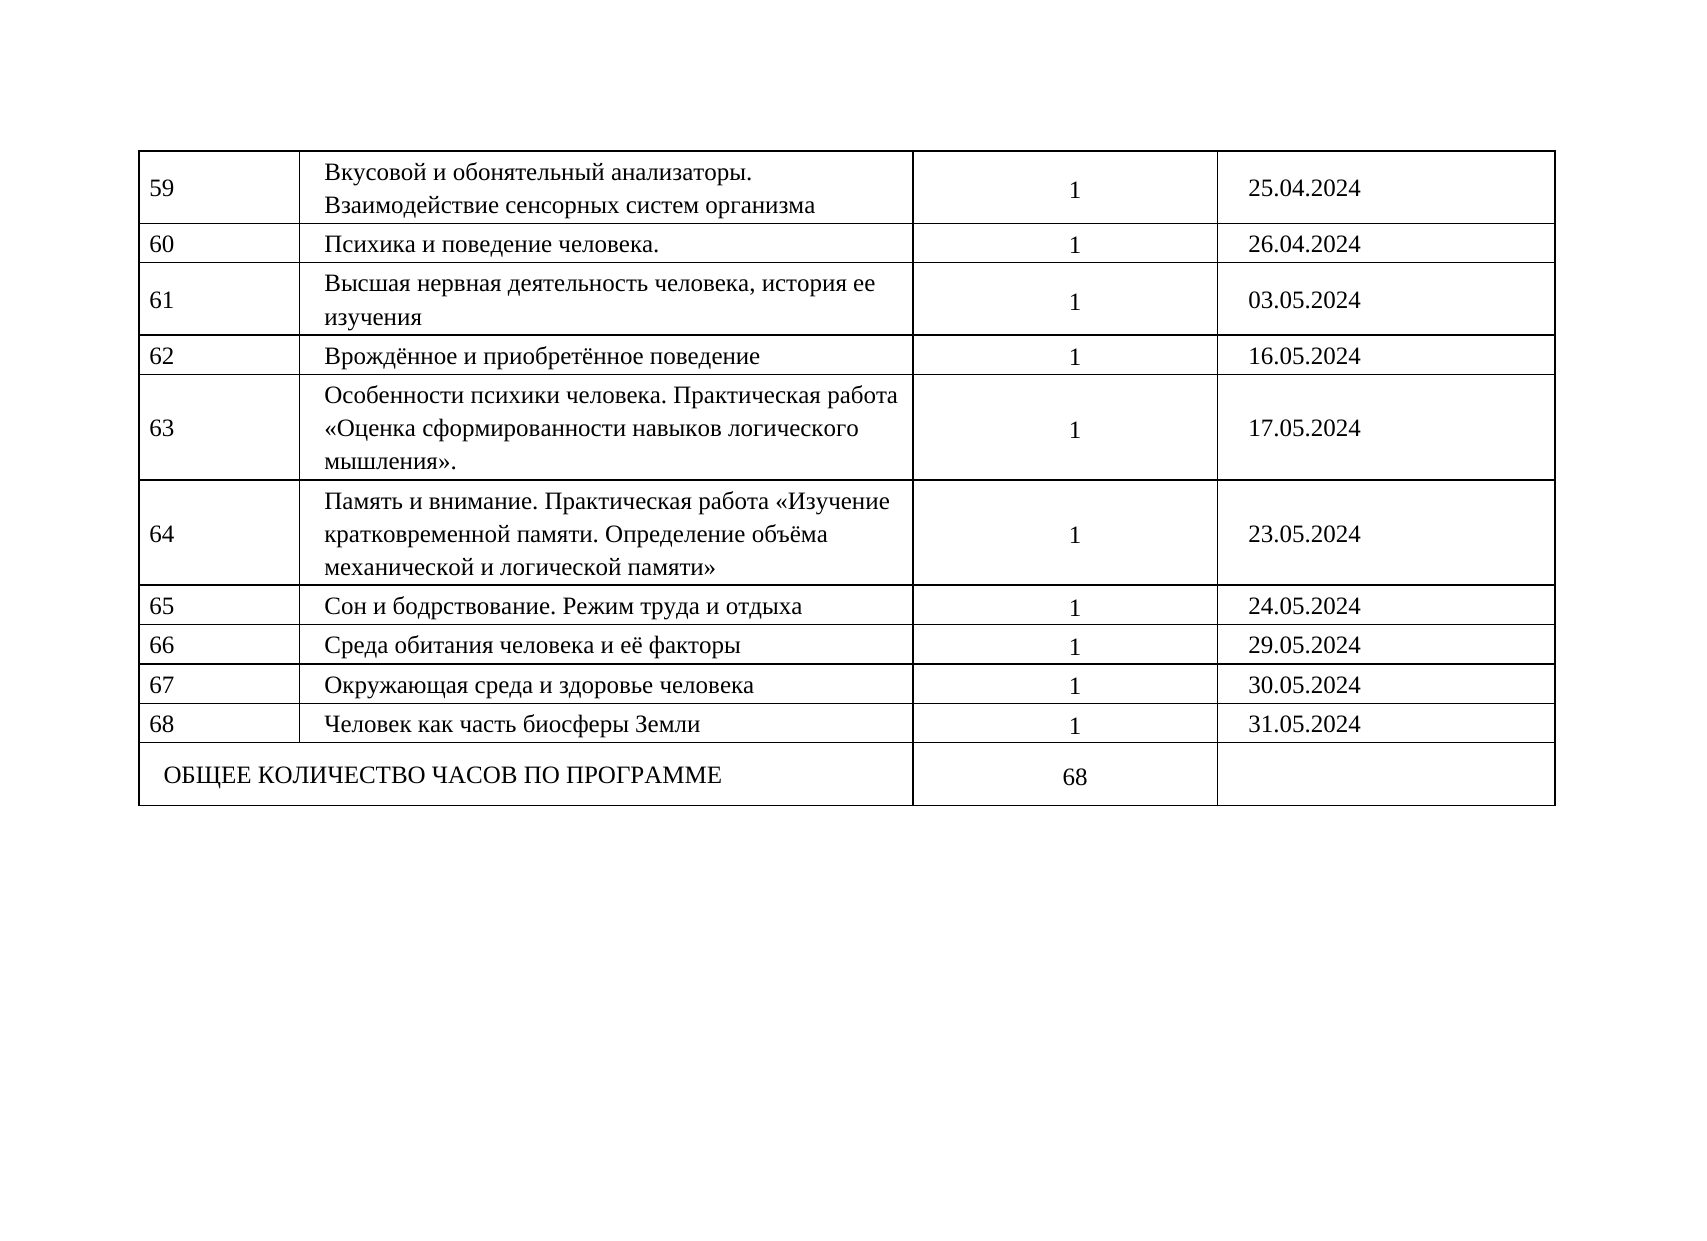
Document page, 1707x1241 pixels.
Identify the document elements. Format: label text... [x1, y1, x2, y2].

table_cell Среда обитания человека и её факторы [300, 625, 912, 663]
table_cell 61 [140, 263, 299, 334]
table_cell 03.05.2024 [1218, 263, 1554, 334]
table_cell 59 [140, 152, 299, 222]
table_cell Память и внимание. Практическая работа «Изучение кратковременной памяти. Определение объёма механической и логической памяти» [300, 481, 912, 584]
table_cell ОБЩЕЕ КОЛИЧЕСТВО ЧАСОВ ПО ПРОГРАММЕ [140, 743, 912, 804]
table_cell 1 [914, 375, 1217, 479]
table_cell Особенности психики человека. Практическая работа «Оценка сформированности навыков логического мышления». [300, 375, 912, 479]
table_cell 68 [140, 704, 299, 742]
table_cell 1 [914, 336, 1217, 373]
table_cell Врождённое и приобретённое поведение [300, 336, 912, 373]
table_cell 64 [140, 481, 299, 584]
table_cell 68 [914, 743, 1217, 804]
table_cell 25.04.2024 [1218, 152, 1554, 222]
table_cell 1 [914, 704, 1217, 742]
table_cell 16.05.2024 [1218, 336, 1554, 373]
table_cell Человек как часть биосферы Земли [300, 704, 912, 742]
table_cell 17.05.2024 [1218, 375, 1554, 479]
table_cell 1 [914, 152, 1217, 222]
table_cell Окружающая среда и здоровье человека [300, 665, 912, 702]
table_cell 1 [914, 224, 1217, 262]
table_cell Вкусовой и обонятельный анализаторы. Взаимодействие сенсорных систем организма [300, 152, 912, 222]
table_cell 62 [140, 336, 299, 373]
table_cell 1 [914, 665, 1217, 702]
table_cell 31.05.2024 [1218, 704, 1554, 742]
table_cell 26.04.2024 [1218, 224, 1554, 262]
table_cell [1218, 743, 1554, 804]
table_cell 1 [914, 481, 1217, 584]
table_cell Психика и поведение человека. [300, 224, 912, 262]
table_cell Высшая нервная деятельность человека, история ее изучения [300, 263, 912, 334]
table_cell 30.05.2024 [1218, 665, 1554, 702]
table_cell 65 [140, 586, 299, 624]
table_cell 67 [140, 665, 299, 702]
table_cell 24.05.2024 [1218, 586, 1554, 624]
table_cell 1 [914, 625, 1217, 663]
table_cell 29.05.2024 [1218, 625, 1554, 663]
table_cell 66 [140, 625, 299, 663]
table_cell Сон и бодрствование. Режим труда и отдыха [300, 586, 912, 624]
table_cell 60 [140, 224, 299, 262]
table_cell 23.05.2024 [1218, 481, 1554, 584]
table_cell 63 [140, 375, 299, 479]
table_cell 1 [914, 586, 1217, 624]
table_cell 1 [914, 263, 1217, 334]
